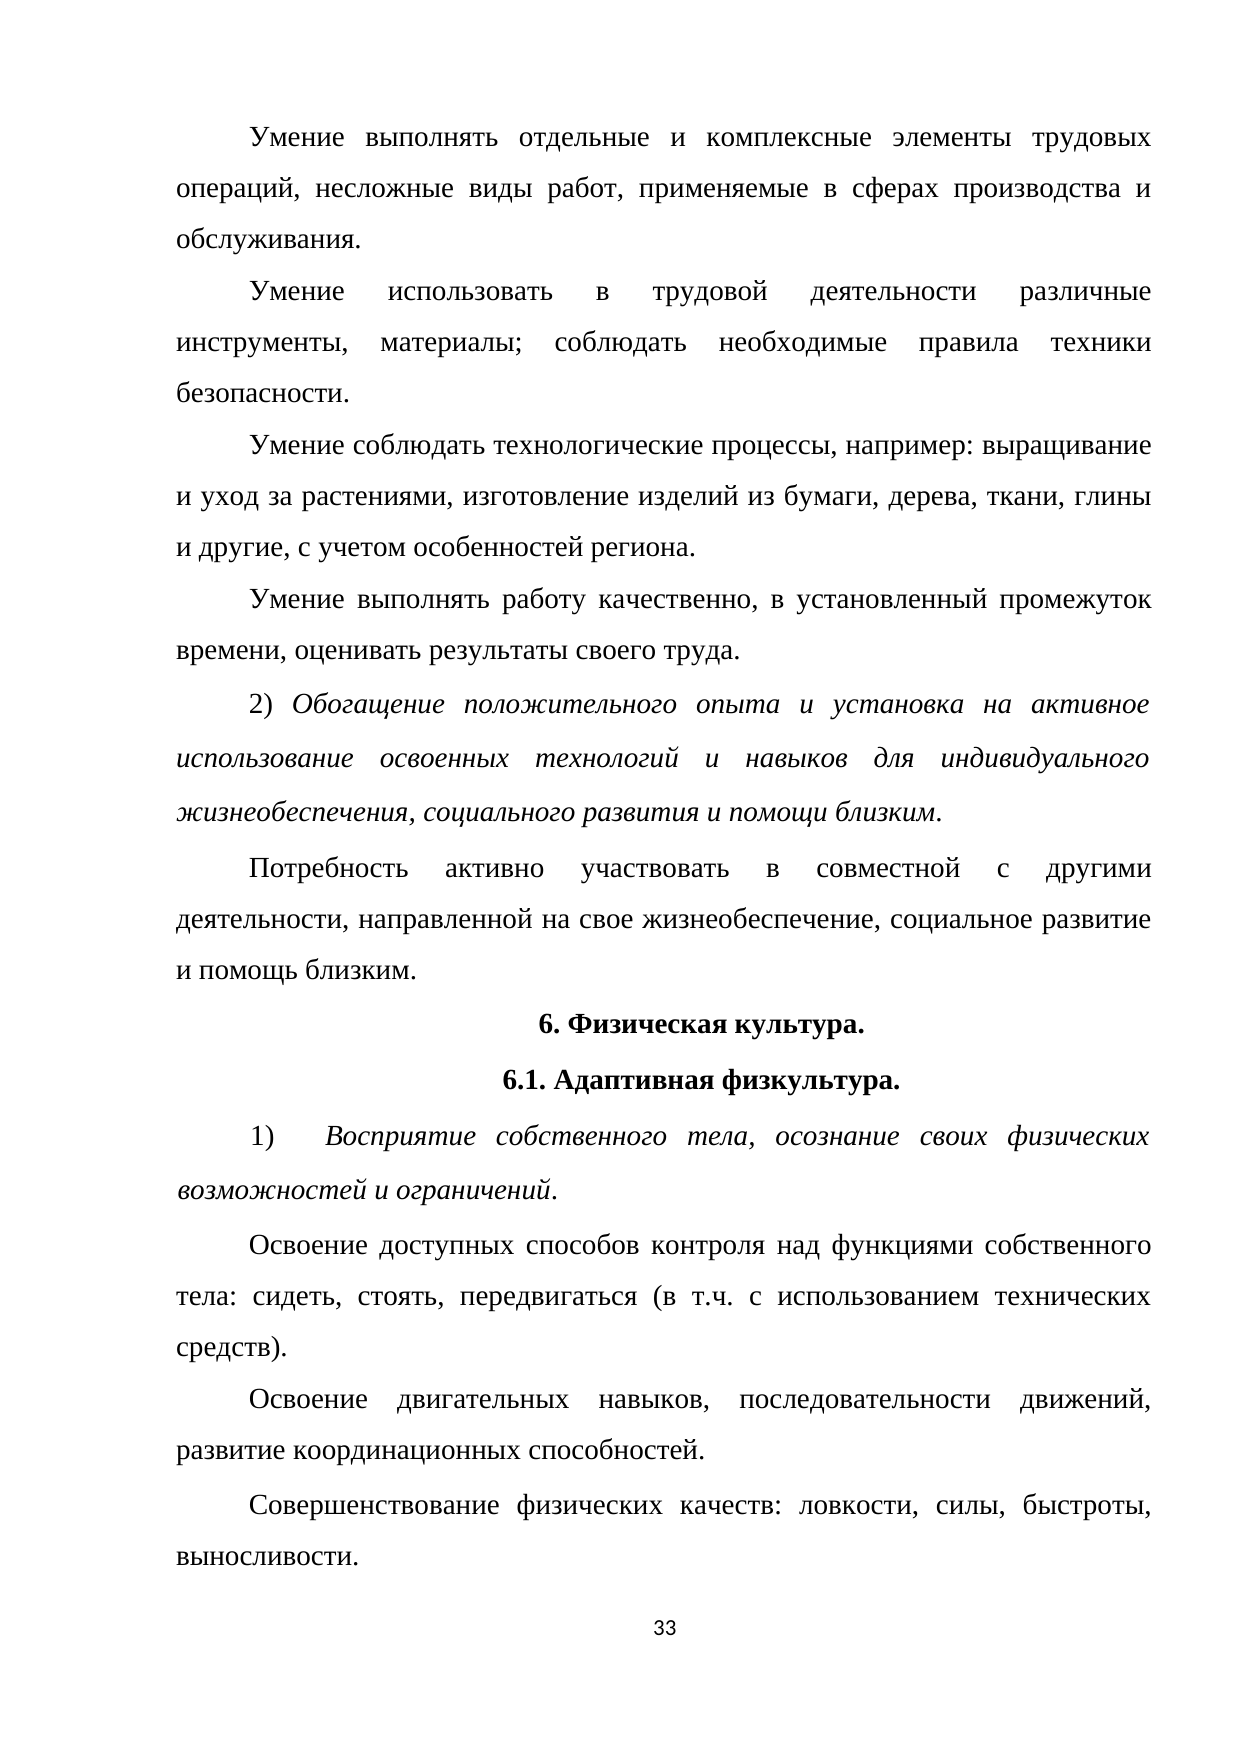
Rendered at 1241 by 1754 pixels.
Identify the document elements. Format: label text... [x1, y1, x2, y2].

text Умение выполнять отдельные и комплексные элементы трудовых операций, несложные виды работ, применяемые в сферах производства и обслуживания. [176, 119, 1152, 254]
text Потребность активно участвовать в совместной с другими деятельности, направленной на свое жизнеобеспечение, социальное развитие и помощь близким. [176, 850, 1152, 985]
text 6.1. Адаптивная физкультура. [224, 1062, 1179, 1096]
text Умение соблюдать технологические процессы, например: выращивание и уход за растениями, изготовление изделий из бумаги, дерева, ткани, глины и другие, с учетом особенностей региона. [176, 427, 1152, 562]
text Умение использовать в трудовой деятельности различные инструменты, материалы; соблюдать необходимые правила техники безопасности. [176, 273, 1152, 408]
text Освоение двигательных навыков, последовательности движений, развитие координационных способностей. [176, 1381, 1152, 1466]
list Восприятие собственного тела, осознание своих физических возможностей и ограничений. [177, 1118, 1153, 1206]
text 6. Физическая культура. [224, 1007, 1179, 1040]
text Освоение доступных способов контроля над функциями собственного тела: сидеть, стоять, передвигаться (в т.ч. с использованием технических средств). [176, 1227, 1152, 1363]
text 2) Обогащение положительного опыта и установка на активное использование освоенных технологий и навыков для индивидуального жизнеобеспечения, социального развития и помощи близким. [176, 687, 1153, 828]
text Умение выполнять работу качественно, в установленный промежуток времени, оценивать результаты своего труда. [176, 581, 1152, 665]
text Совершенствование физических качеств: ловкости, силы, быстроты, выносливости. [176, 1487, 1152, 1572]
